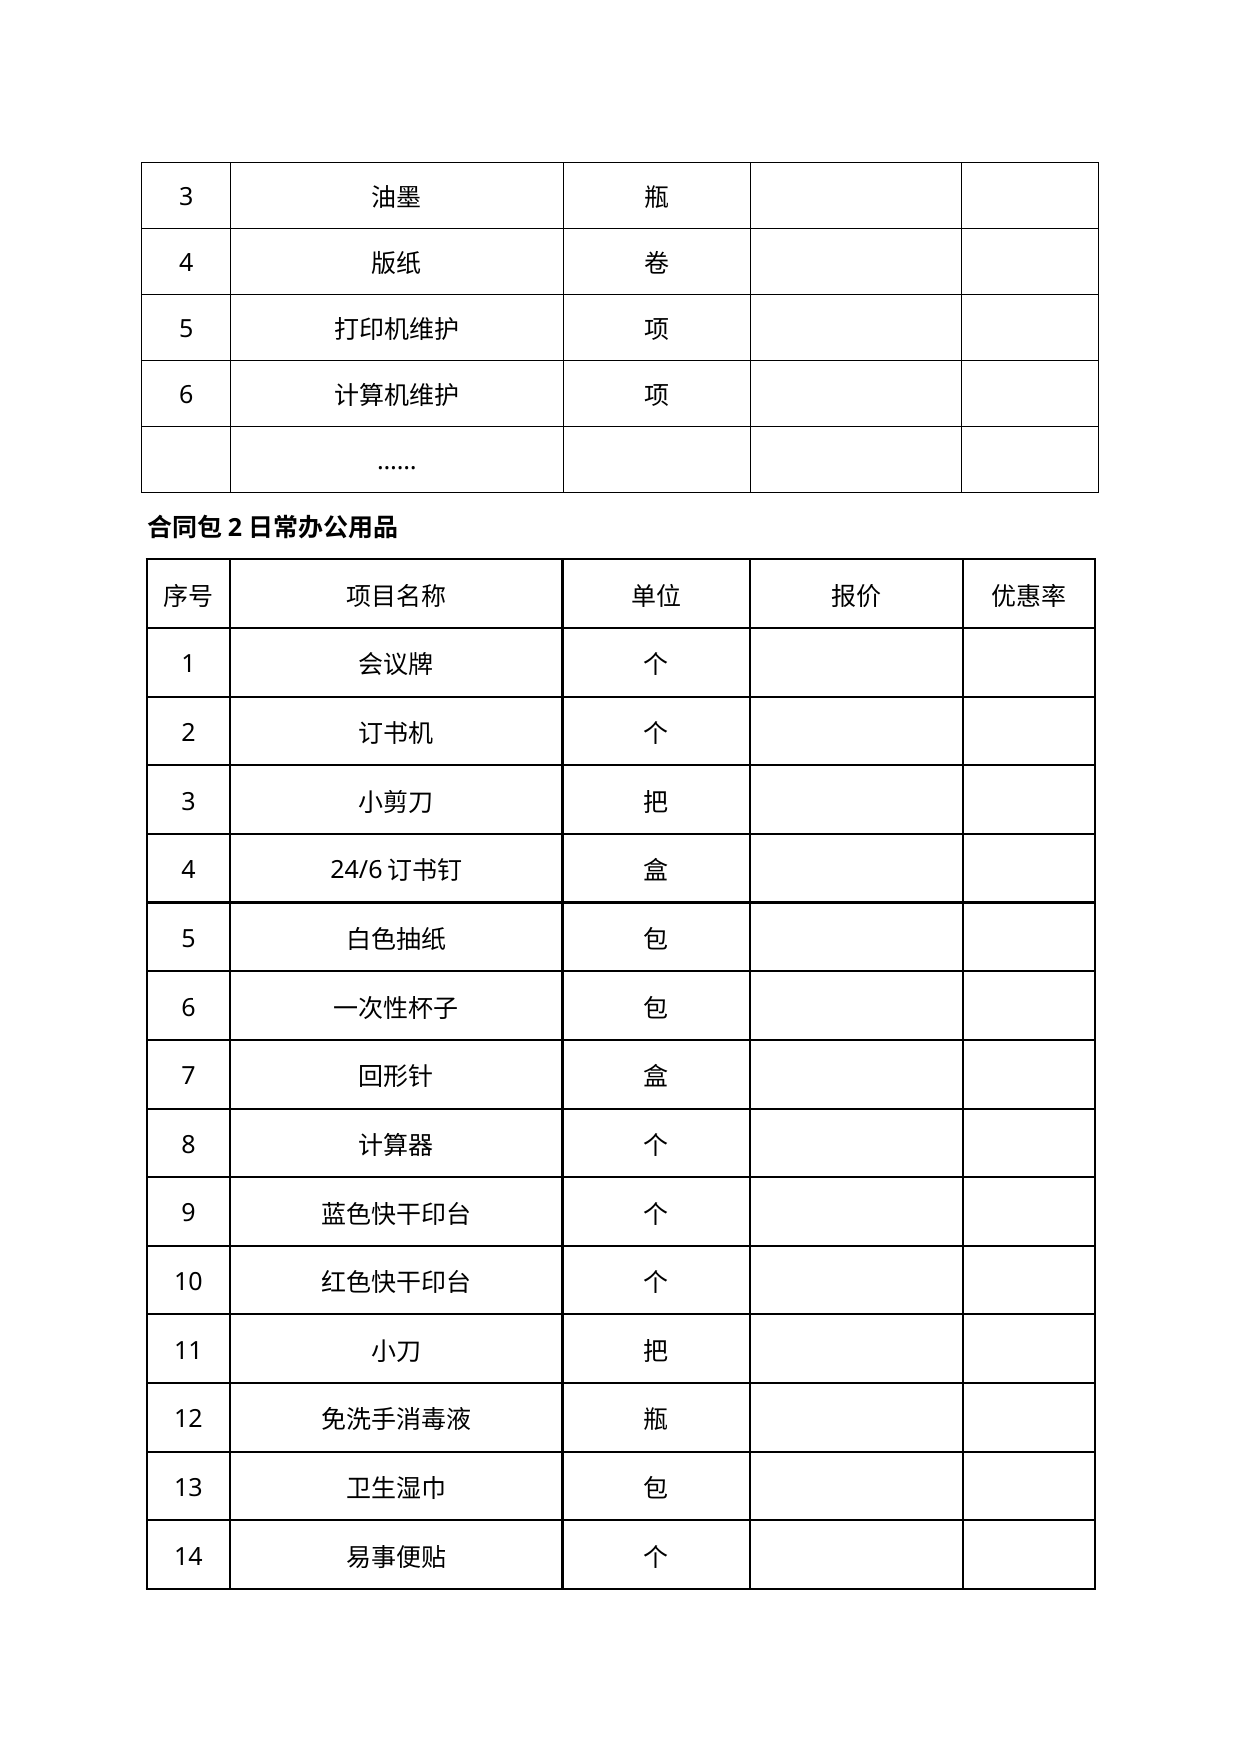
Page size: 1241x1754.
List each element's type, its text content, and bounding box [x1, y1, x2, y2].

table_cell [751, 229, 961, 294]
table_cell [751, 163, 961, 228]
table_cell 项 [564, 361, 750, 426]
table_cell [751, 1384, 962, 1451]
table_cell 6 [142, 361, 230, 426]
table_cell 13 [148, 1453, 229, 1519]
table_cell 一次性杯子 [231, 972, 561, 1039]
table_cell [964, 1315, 1094, 1382]
table_cell 个 [564, 1521, 749, 1588]
table_cell [964, 972, 1094, 1039]
table_cell 打印机维护 [231, 295, 563, 360]
table_cell 2 [148, 698, 229, 764]
table_cell [751, 1521, 962, 1588]
table_cell [751, 1453, 962, 1519]
table_cell 12 [148, 1384, 229, 1451]
table_cell 瓶 [564, 163, 750, 228]
table_cell 版纸 [231, 229, 563, 294]
table_cell 8 [148, 1110, 229, 1176]
table_cell 11 [148, 1315, 229, 1382]
table_cell 包 [564, 1453, 749, 1519]
table_cell 小剪刀 [231, 766, 561, 833]
table_cell 6 [148, 972, 229, 1039]
table_cell [964, 904, 1094, 970]
table_header 单位 [564, 560, 749, 627]
table_cell 7 [148, 1041, 229, 1107]
table_cell [751, 295, 961, 360]
table_cell [751, 361, 961, 426]
table_cell 1 [148, 629, 229, 696]
table_cell [964, 1384, 1094, 1451]
table_header 项目名称 [231, 560, 561, 627]
table_cell [751, 698, 962, 764]
table_cell [751, 1110, 962, 1176]
table_cell [962, 163, 1098, 228]
table_cell 油墨 [231, 163, 563, 228]
table_cell [962, 229, 1098, 294]
table_cell [964, 698, 1094, 764]
table_cell 9 [148, 1178, 229, 1245]
table_cell 会议牌 [231, 629, 561, 696]
table_cell 个 [564, 1110, 749, 1176]
table_cell [751, 835, 962, 901]
table_cell 盒 [564, 835, 749, 901]
table_cell 瓶 [564, 1384, 749, 1451]
table_cell 个 [564, 698, 749, 764]
table_cell [751, 1247, 962, 1313]
table_cell [564, 427, 750, 492]
table_cell …… [231, 427, 563, 492]
table_cell [751, 1178, 962, 1245]
table_cell 个 [564, 629, 749, 696]
table_cell [751, 1041, 962, 1107]
table_cell 把 [564, 1315, 749, 1382]
table_header 优惠率 [964, 560, 1094, 627]
table_cell 3 [142, 163, 230, 228]
table_cell 个 [564, 1247, 749, 1313]
table_cell 计算器 [231, 1110, 561, 1176]
table_cell 5 [148, 904, 229, 970]
table_cell [964, 1521, 1094, 1588]
table_header 报价 [751, 560, 962, 627]
table_cell [751, 427, 961, 492]
table_cell [964, 1110, 1094, 1176]
table_cell [751, 766, 962, 833]
table_cell 24/6订书钉 [231, 835, 561, 901]
table_cell 3 [148, 766, 229, 833]
table_cell 4 [148, 835, 229, 901]
table_cell 项 [564, 295, 750, 360]
table_header 序号 [148, 560, 229, 627]
table_cell 免洗手消毒液 [231, 1384, 561, 1451]
table_cell [964, 835, 1094, 901]
table_cell 卫生湿巾 [231, 1453, 561, 1519]
table_cell [964, 1041, 1094, 1107]
table_cell 卷 [564, 229, 750, 294]
table_cell 盒 [564, 1041, 749, 1107]
table_cell 10 [148, 1247, 229, 1313]
table_cell [964, 766, 1094, 833]
table_cell [751, 1315, 962, 1382]
table_cell 易事便贴 [231, 1521, 561, 1588]
table_cell 4 [142, 229, 230, 294]
table_cell 蓝色快干印台 [231, 1178, 561, 1245]
table_cell [962, 361, 1098, 426]
table_cell 14 [148, 1521, 229, 1588]
table_cell 白色抽纸 [231, 904, 561, 970]
table_cell [962, 427, 1098, 492]
table_cell 回形针 [231, 1041, 561, 1107]
table_cell [964, 629, 1094, 696]
table_cell 包 [564, 904, 749, 970]
table_cell [964, 1178, 1094, 1245]
table_cell 5 [142, 295, 230, 360]
table_cell [751, 904, 962, 970]
table_cell 订书机 [231, 698, 561, 764]
table_cell 计算机维护 [231, 361, 563, 426]
table_cell 包 [564, 972, 749, 1039]
table_cell 个 [564, 1178, 749, 1245]
table_cell [962, 295, 1098, 360]
list 合同包2 日常办公用品 [148, 493, 1093, 558]
table_cell 小刀 [231, 1315, 561, 1382]
table_cell [964, 1453, 1094, 1519]
table_cell [751, 972, 962, 1039]
table_cell [964, 1247, 1094, 1313]
table_cell 把 [564, 766, 749, 833]
table_cell 红色快干印台 [231, 1247, 561, 1313]
table_cell [142, 427, 230, 492]
table_cell [751, 629, 962, 696]
